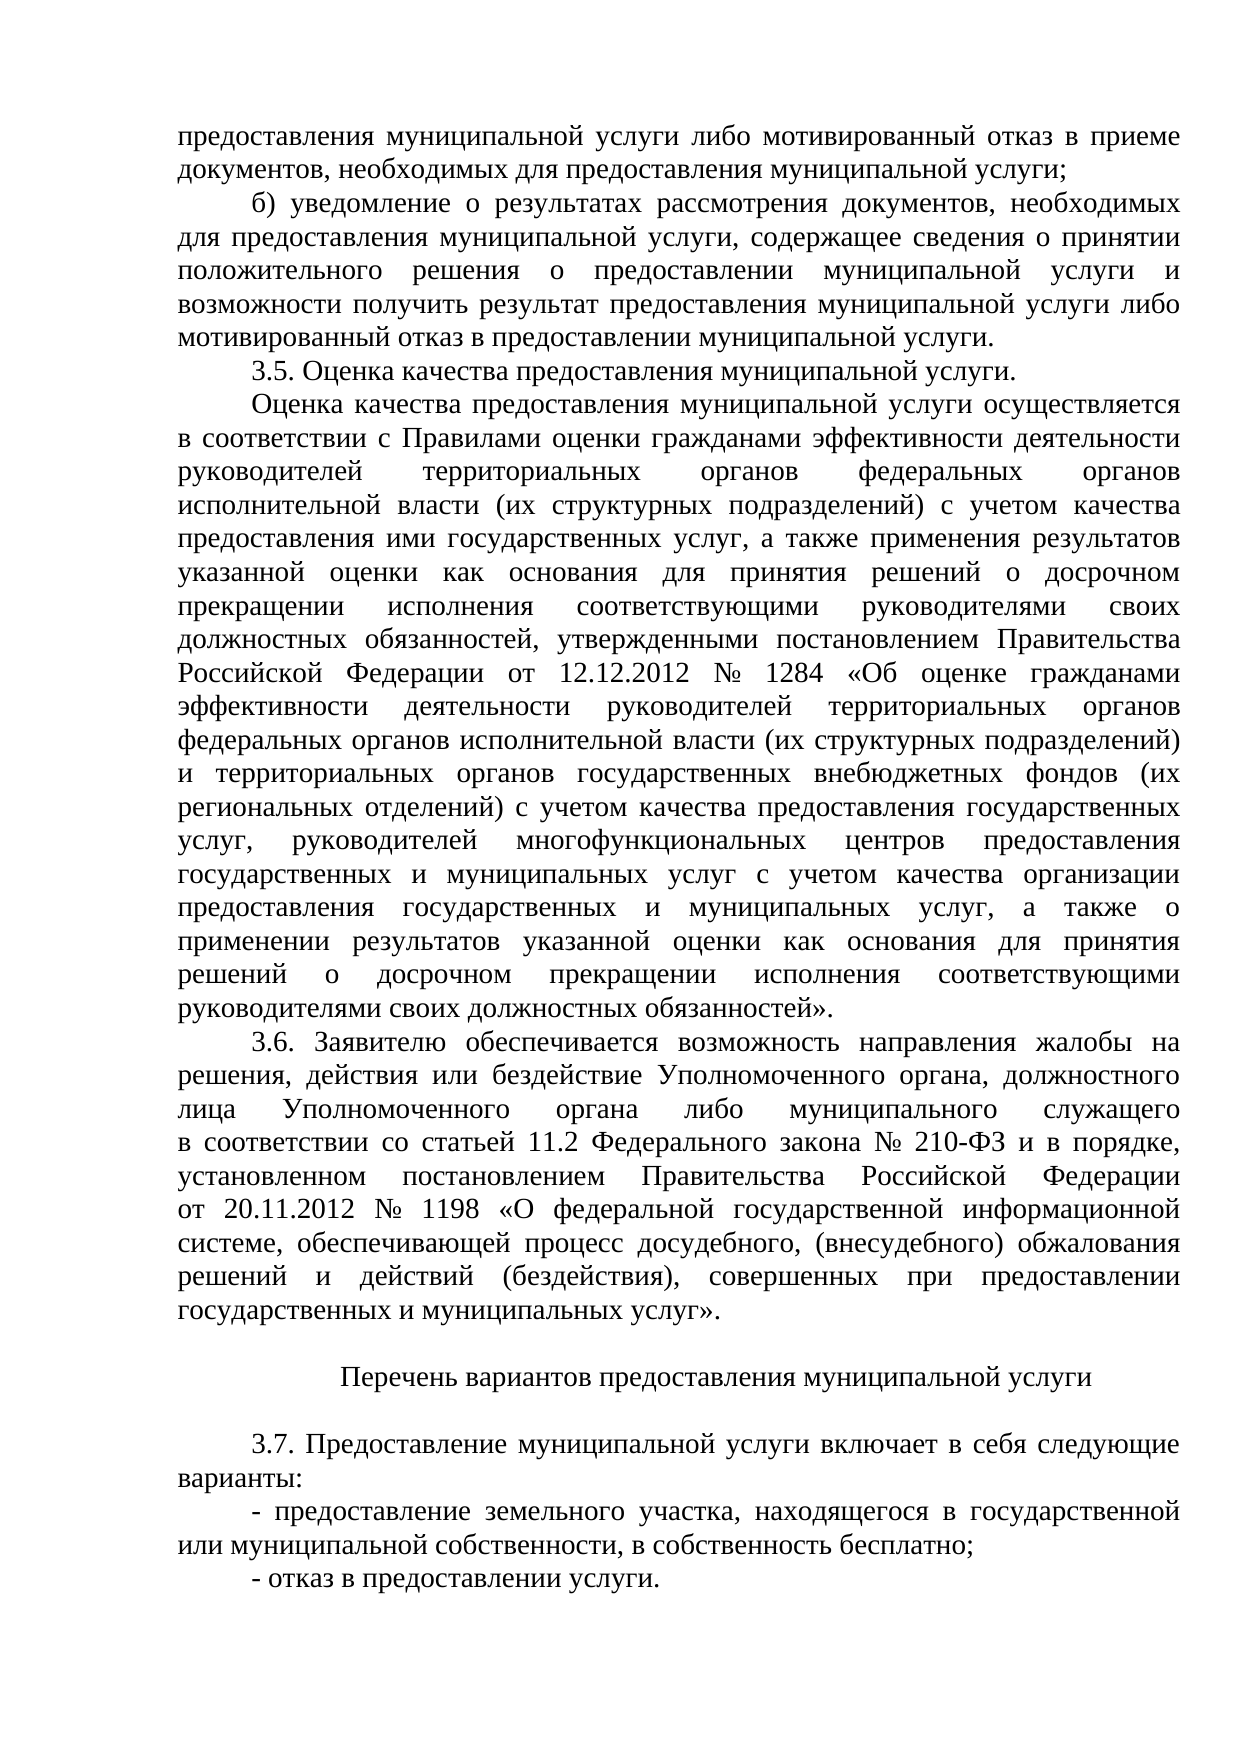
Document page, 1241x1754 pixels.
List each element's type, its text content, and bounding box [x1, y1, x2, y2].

text - предоставление земельного участка, находящегося в государственной или муниципальной собственности, в собственность бесплатно; [177, 1493, 1181, 1560]
text Перечень вариантов предоставления муниципальной услуги [177, 1359, 1181, 1393]
text 3.5. Оценка качества предоставления муниципальной услуги. [177, 353, 1181, 386]
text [177, 118, 1181, 185]
text б) уведомление о результатах рассмотрения документов, необходимых для предоставления муниципальной услуги, содержащее сведения о принятии положительного решения о предоставлении муниципальной услуги и возможности получить результат предоставления муниципальной услуги либо мотивированный отказ в предоставлении муниципальной услуги. [177, 185, 1181, 353]
text Оценка качества предоставления муниципальной услуги осуществляется в соответствии с Правилами оценки гражданами эффективности деятельности руководителей территориальных органов федеральных органов исполнительной власти (их структурных подразделений) с учетом качества предоставления ими государственных услуг, а также применения результатов указанной оценки как основания для принятия решений о досрочном прекращении исполнения соответствующими руководителями своих должностных обязанностей, утвержденными постановлением Правительства Российской Федерации от 12.12.2012 № 1284 «Об оценке гражданами эффективности деятельности руководителей территориальных органов федеральных органов исполнительной власти (их структурных подразделений) и территориальных органов государственных внебюджетных фондов (их региональных отделений) с учетом качества предоставления государственных услуг, руководителей многофункциональных центров предоставления государственных и муниципальных услуг с учетом качества организации предоставления государственных и муниципальных услуг, а также о применении результатов указанной оценки как основания для принятия решений о досрочном прекращении исполнения соответствующими руководителями своих должностных обязанностей». [177, 386, 1181, 1024]
text - отказ в предоставлении услуги. [177, 1560, 1181, 1594]
text 3.7. Предоставление муниципальной услуги включает в себя следующие варианты: [177, 1426, 1181, 1493]
text 3.6. Заявителю обеспечивается возможность направления жалобы на решения, действия или бездействие Уполномоченного органа, должностного лица Уполномоченного органа либо муниципального служащего в соответствии со статьей 11.2 Федерального закона № 210-ФЗ и в порядке, установленном постановлением Правительства Российской Федерации от 20.11.2012 № 1198 «О федеральной государственной информационной системе, обеспечивающей процесс досудебного, (внесудебного) обжалования решений и действий (бездействия), совершенных при предоставлении государственных и муниципальных услуг». [177, 1024, 1181, 1326]
